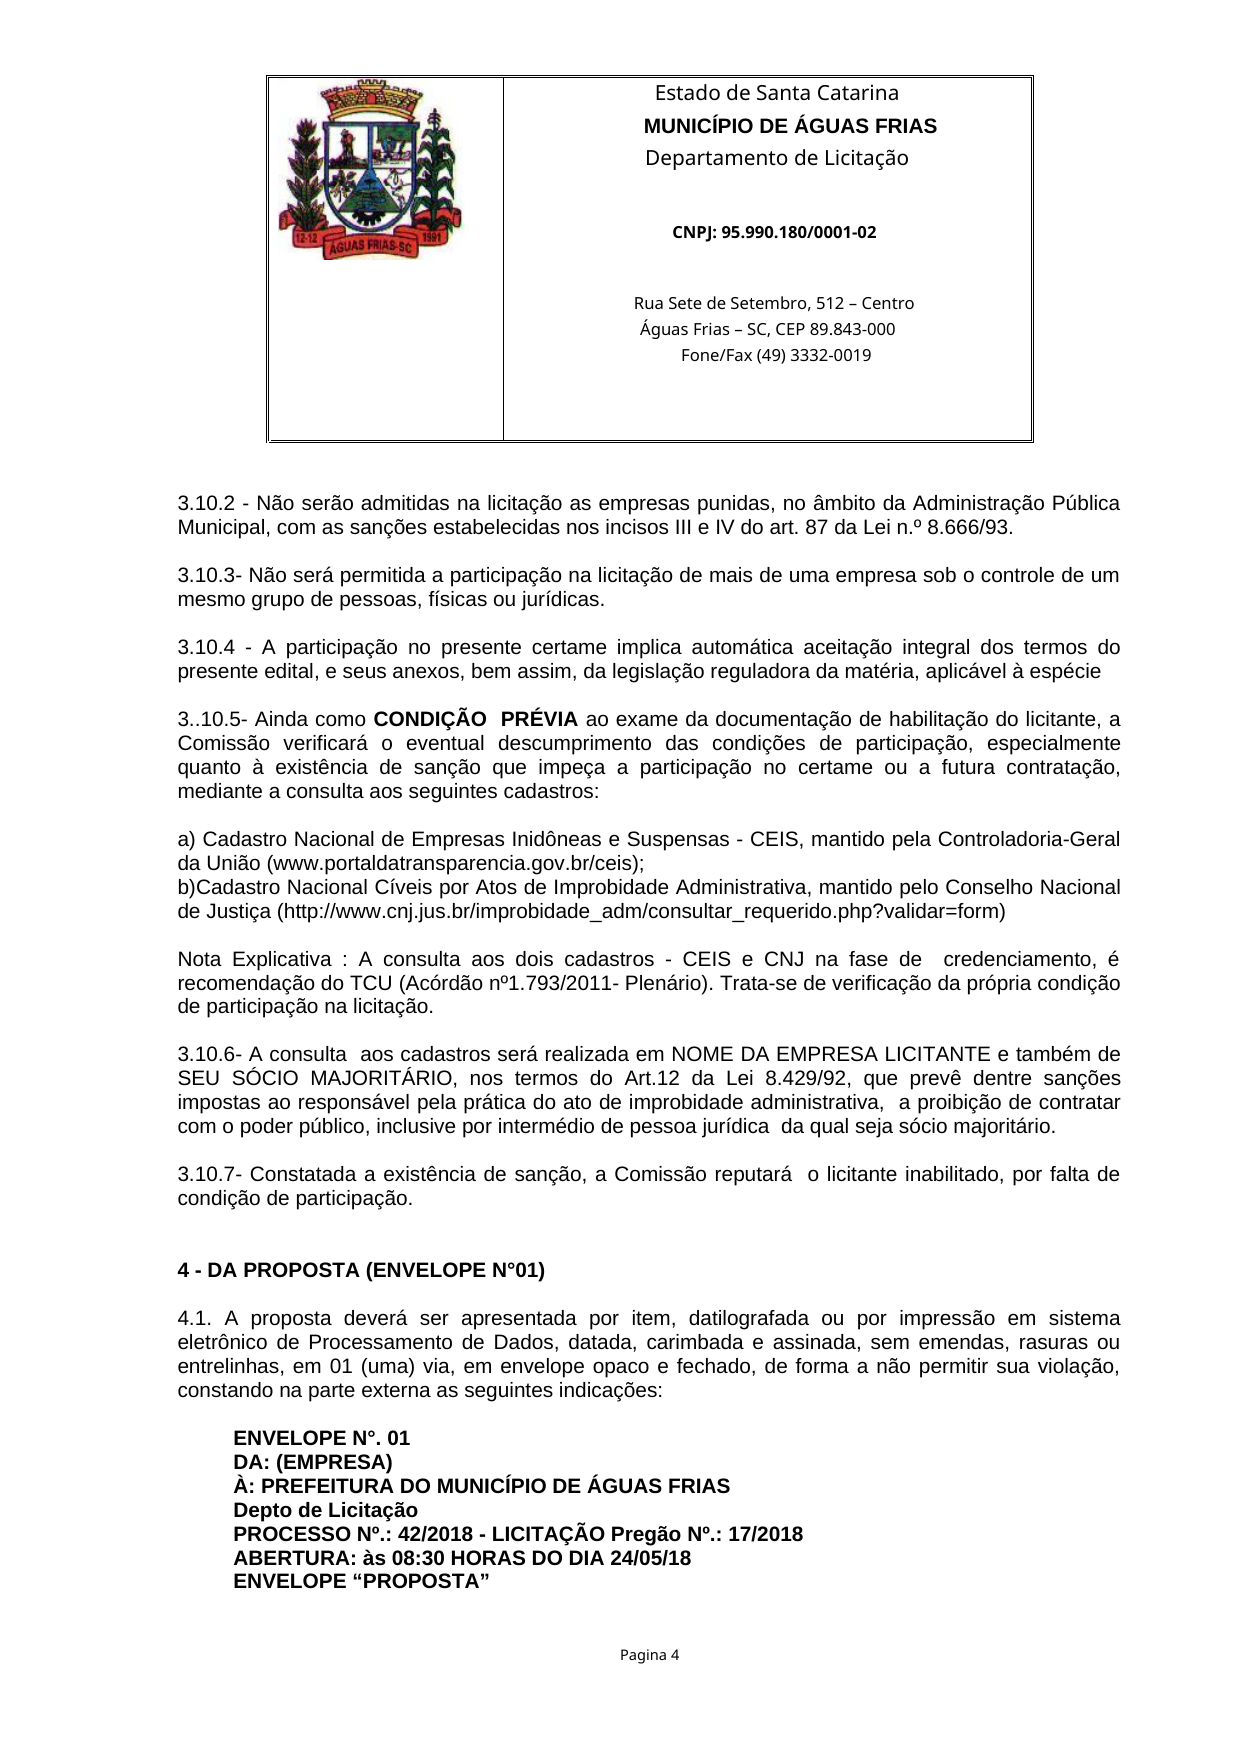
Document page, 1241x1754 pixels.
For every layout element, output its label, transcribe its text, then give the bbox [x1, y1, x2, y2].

text b)Cadastro Nacional Cíveis por Atos de Improbidade Administrativa, mantido pelo Conselho Nacional de Justiça (http://www.cnj.jus.br/improbidade_adm/consultar_requerido.php?validar=form) [177, 874, 1122, 922]
text 3.10.4 - A participação no presente certame implica automática aceitação integral dos termos do presente edital, e seus anexos, bem assim, da legislação reguladora da matéria, aplicável à espécie [177, 635, 1122, 683]
text ABERTURA: às 08:30 HORAS DO DIA 24/05/18 [233, 1545, 1122, 1569]
text 3.10.6- A consulta aos cadastros será realizada em NOME DA EMPRESA LICITANTE e também de SEU SÓCIO MAJORITÁRIO, nos termos do Art.12 da Lei 8.429/92, que prevê dentre sanções impostas ao responsável pela prática do ato de improbidade administrativa, a proibição de contratar com o poder público, inclusive por intermédio de pessoa jurídica da qual seja sócio majoritário. [177, 1042, 1122, 1138]
text 3.10.7- Constatada a existência de sanção, a Comissão reputará o licitante inabilitado, por falta de condição de participação. [177, 1162, 1122, 1210]
text 4 - DA PROPOSTA (ENVELOPE N°01) [177, 1258, 1122, 1282]
text PROCESSO Nº.: 42/2018 - LICITAÇÃO Pregão Nº.: 17/2018 [233, 1521, 1122, 1545]
text 3..10.5- Ainda como CONDIÇÃO PRÉVIA ao exame da documentação de habilitação do licitante, a Comissão verificará o eventual descumprimento das condições de participação, especialmente quanto à existência de sanção que impeça a participação no certame ou a futura contratação, mediante a consulta aos seguintes cadastros: [177, 707, 1122, 803]
text À: PREFEITURA DO MUNICÍPIO DE ÁGUAS FRIAS [233, 1473, 1122, 1497]
text Nota Explicativa : A consulta aos dois cadastros - CEIS e CNJ na fase de credenciamento, é recomendação do TCU (Acórdão nº1.793/2011- Plenário). Trata-se de verificação da própria condição de participação na licitação. [177, 946, 1122, 1018]
text 3.10.3- Não será permitida a participação na licitação de mais de uma empresa sob o controle de um mesmo grupo de pessoas, físicas ou jurídicas. [177, 563, 1122, 611]
text ENVELOPE “PROPOSTA” [233, 1569, 1122, 1593]
text a) Cadastro Nacional de Empresas Inidôneas e Suspensas - CEIS, mantido pela Controladoria-Geral da União (www.portaldatransparencia.gov.br/ceis); [177, 827, 1122, 874]
picture [278, 78, 465, 260]
text 4.1. A proposta deverá ser apresentada por item, datilografada ou por impressão em sistema eletrônico de Processamento de Dados, datada, carimbada e assinada, sem emendas, rasuras ou entrelinhas, em 01 (uma) via, em envelope opaco e fechado, de forma a não permitir sua violação, constando na parte externa as seguintes indicações: [177, 1306, 1122, 1402]
text 3.10.2 - Não serão admitidas na licitação as empresas punidas, no âmbito da Administração Pública Municipal, com as sanções estabelecidas nos incisos III e IV do art. 87 da Lei n.º 8.666/93. [177, 491, 1122, 539]
text Depto de Licitação [233, 1497, 1122, 1521]
text DA: (EMPRESA) [233, 1449, 1122, 1473]
text ENVELOPE N°. 01 [233, 1426, 1122, 1449]
